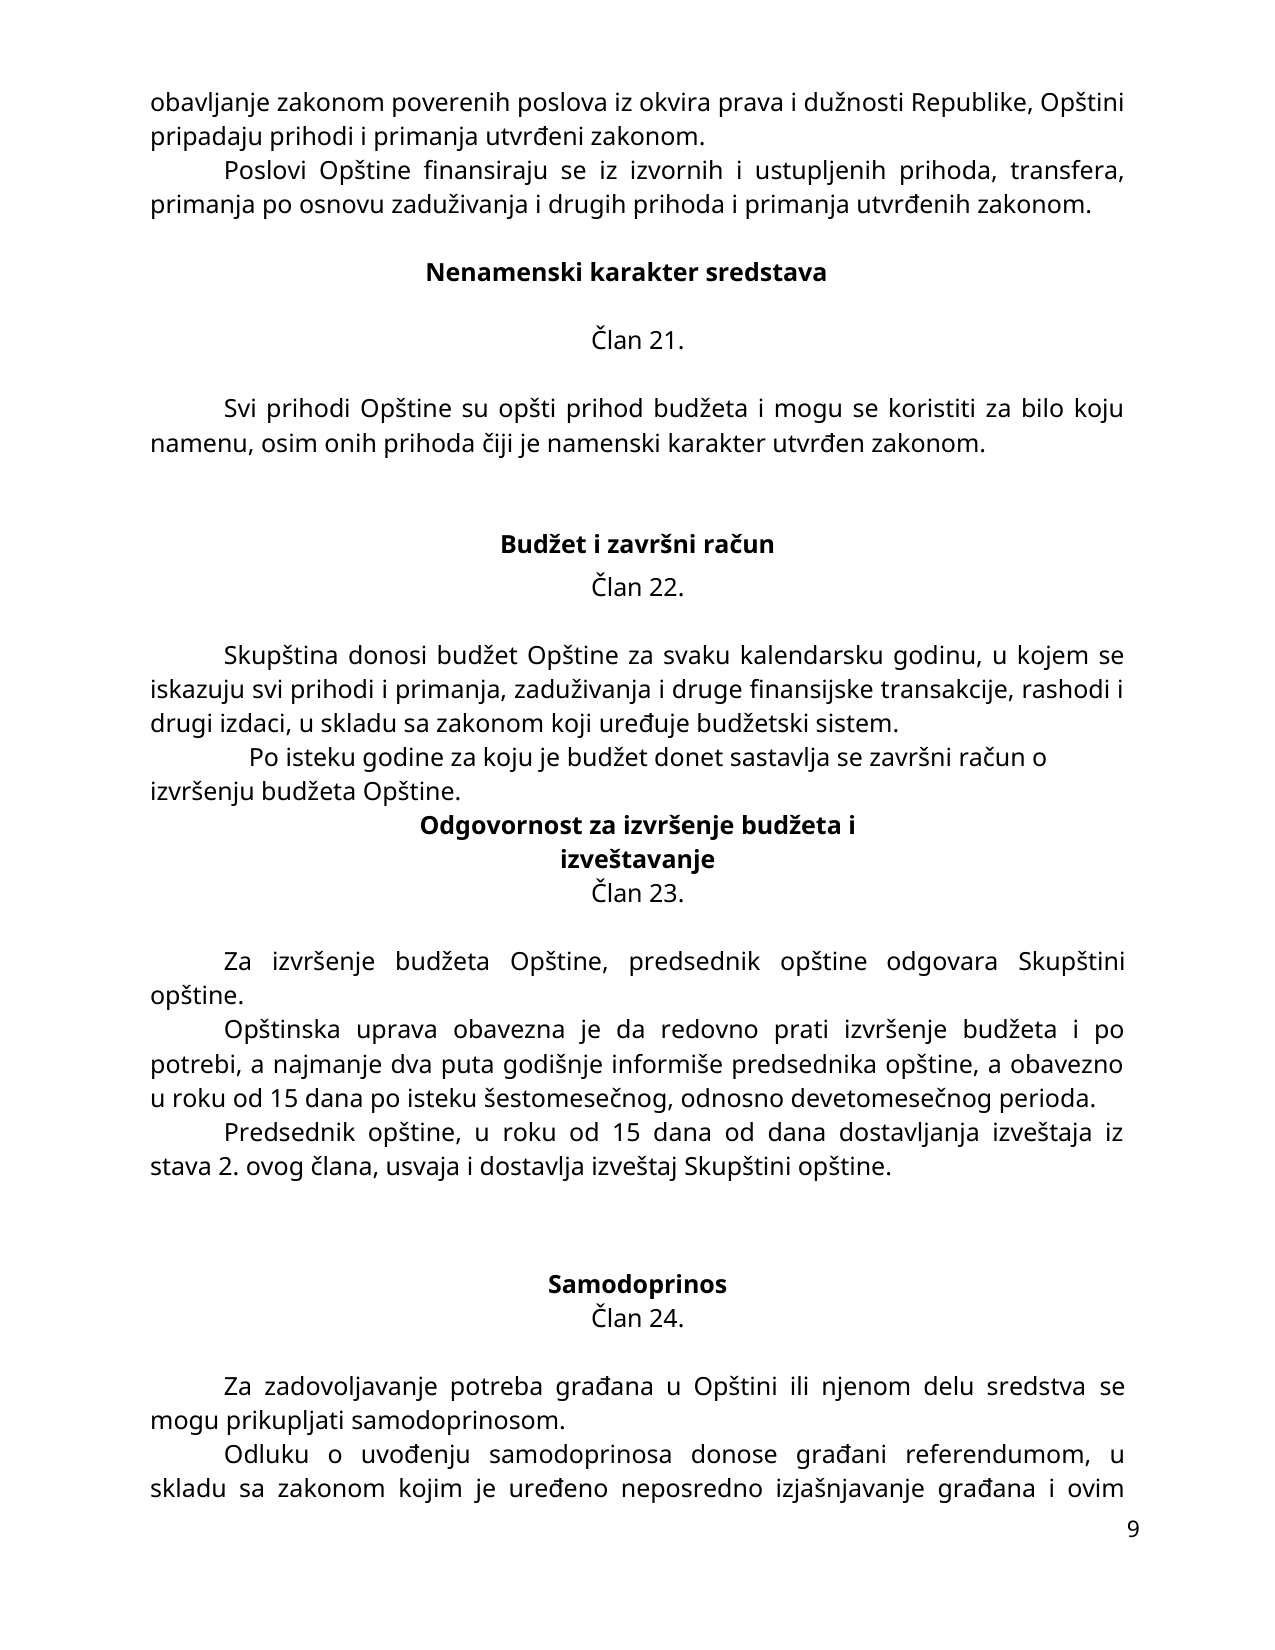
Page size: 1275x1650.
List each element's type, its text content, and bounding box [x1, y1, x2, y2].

text Član 23. [146, 876, 1129, 910]
text Za zadovoljavanje potreba građana u Opštini ili njenom delu sredstva se mogu prikupljati samodoprinosom. [150, 1368, 1125, 1437]
text Skupština donosi budžet Opštine za svaku kalendarsku godinu, u kojem se iskazuju svi prihodi i primanja, zaduživanja i druge finansijske transakcije, rashodi i drugi izdaci, u skladu sa zakonom koji uređuje budžetski sistem. [150, 637, 1125, 739]
text Opštinska uprava obavezna je da redovno prati izvršenje budžeta i po potrebi, a najmanje dva puta godišnje informiše predsednika opštine, a obavezno u roku od 15 dana po isteku šestomesečnog, odnosno devetomesečnog perioda. [150, 1012, 1125, 1114]
text Svi prihodi Opštine su opšti prihod budžeta i mogu se koristiti za bilo koju namenu, osim onih prihoda čiji je namenski karakter utvrđen zakonom. [150, 391, 1126, 459]
text Po isteku godine za koju je budžet donet sastavlja se završni račun o izvršenju budžeta Opštine. [150, 739, 1139, 808]
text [150, 1437, 1126, 1505]
text Poslovi Opštine finansiraju se iz izvornih i ustupljenih prihoda, transfera, primanja po osnovu zaduživanja i drugih prihoda i primanja utvrđenih zakonom. [150, 152, 1126, 221]
subtitle Budžet i završni račun [146, 527, 1129, 561]
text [150, 84, 1125, 152]
text Član 24. [146, 1301, 1129, 1335]
text Član 21. [146, 323, 1129, 357]
text Član 22. [146, 569, 1129, 604]
subtitle Nenamenski karakter sredstava [425, 255, 1139, 289]
text Predsednik opštine, u roku od 15 dana od dana dostavljanja izveštaja iz stava 2. ovog člana, usvaja i dostavlja izveštaj Skupštini opštine. [150, 1114, 1125, 1182]
subtitle Samodoprinos [146, 1267, 1129, 1301]
text Za izvršenje budžeta Opštine, predsednik opštine odgovara Skupštini opštine. [150, 944, 1126, 1012]
subtitle Odgovornost za izvršenje budžeta i izveštavanje [416, 808, 859, 876]
